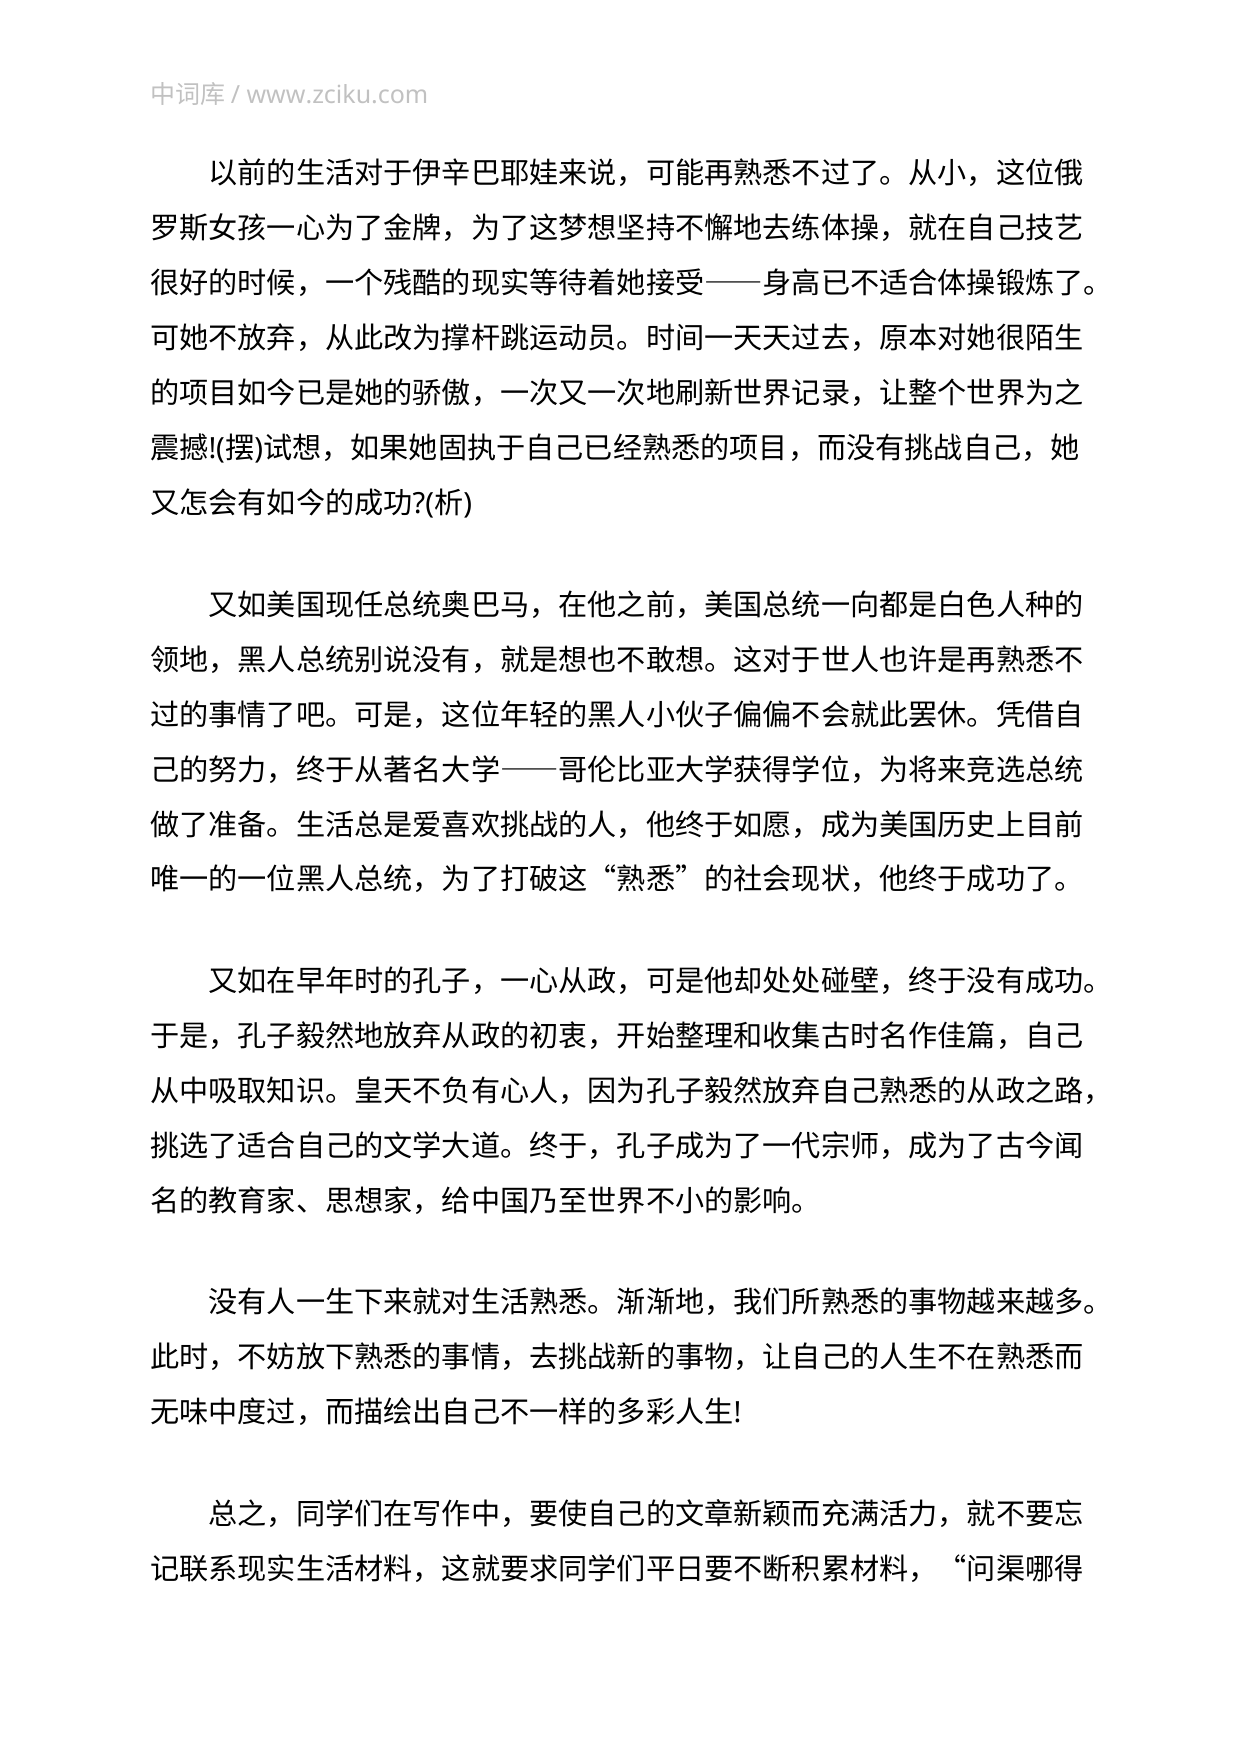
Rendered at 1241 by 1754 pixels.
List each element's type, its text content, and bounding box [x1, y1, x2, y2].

text 又如美国现任总统奥巴马，在他之前，美国总统一向都是白色人种的领地，黑人总统别说没有，就是想也不敢想。这对于世人也许是再熟悉不过的事情了吧。可是，这位年轻的黑人小伙子偏偏不会就此罢休。凭借自己的努力，终于从著名大学——哥伦比亚大学获得学位，为将来竞选总统做了准备。生活总是爱喜欢挑战的人，他终于如愿，成为美国历史上目前唯一的一位黑人总统，为了打破这“熟悉”的社会现状，他终于成功了。 [150, 581, 1090, 898]
text 以前的生活对于伊辛巴耶娃来说，可能再熟悉不过了。从小，这位俄罗斯女孩一心为了金牌，为了这梦想坚持不懈地去练体操，就在自己技艺很好的时候，一个残酷的现实等待着她接受——身高已不适合体操锻炼了。可她不放弃，从此改为撑杆跳运动员。时间一天天过去，原本对她很陌生的项目如今已是她的骄傲，一次又一次地刷新世界记录，让整个世界为之震撼!(摆)试想，如果她固执于自己已经熟悉的项目，而没有挑战自己，她又怎会有如今的成功?(析) [150, 150, 1090, 522]
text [150, 1491, 1090, 1588]
text 又如在早年时的孔子，一心从政，可是他却处处碰壁，终于没有成功。于是，孔子毅然地放弃从政的初衷，开始整理和收集古时名作佳篇，自己从中吸取知识。皇天不负有心人，因为孔子毅然放弃自己熟悉的从政之路，挑选了适合自己的文学大道。终于，孔子成为了一代宗师，成为了古今闻名的教育家、思想家，给中国乃至世界不小的影响。 [150, 958, 1090, 1219]
text 没有人一生下来就对生活熟悉。渐渐地，我们所熟悉的事物越来越多。此时，不妨放下熟悉的事情，去挑战新的事物，让自己的人生不在熟悉而无味中度过，而描绘出自己不一样的多彩人生! [150, 1279, 1090, 1431]
